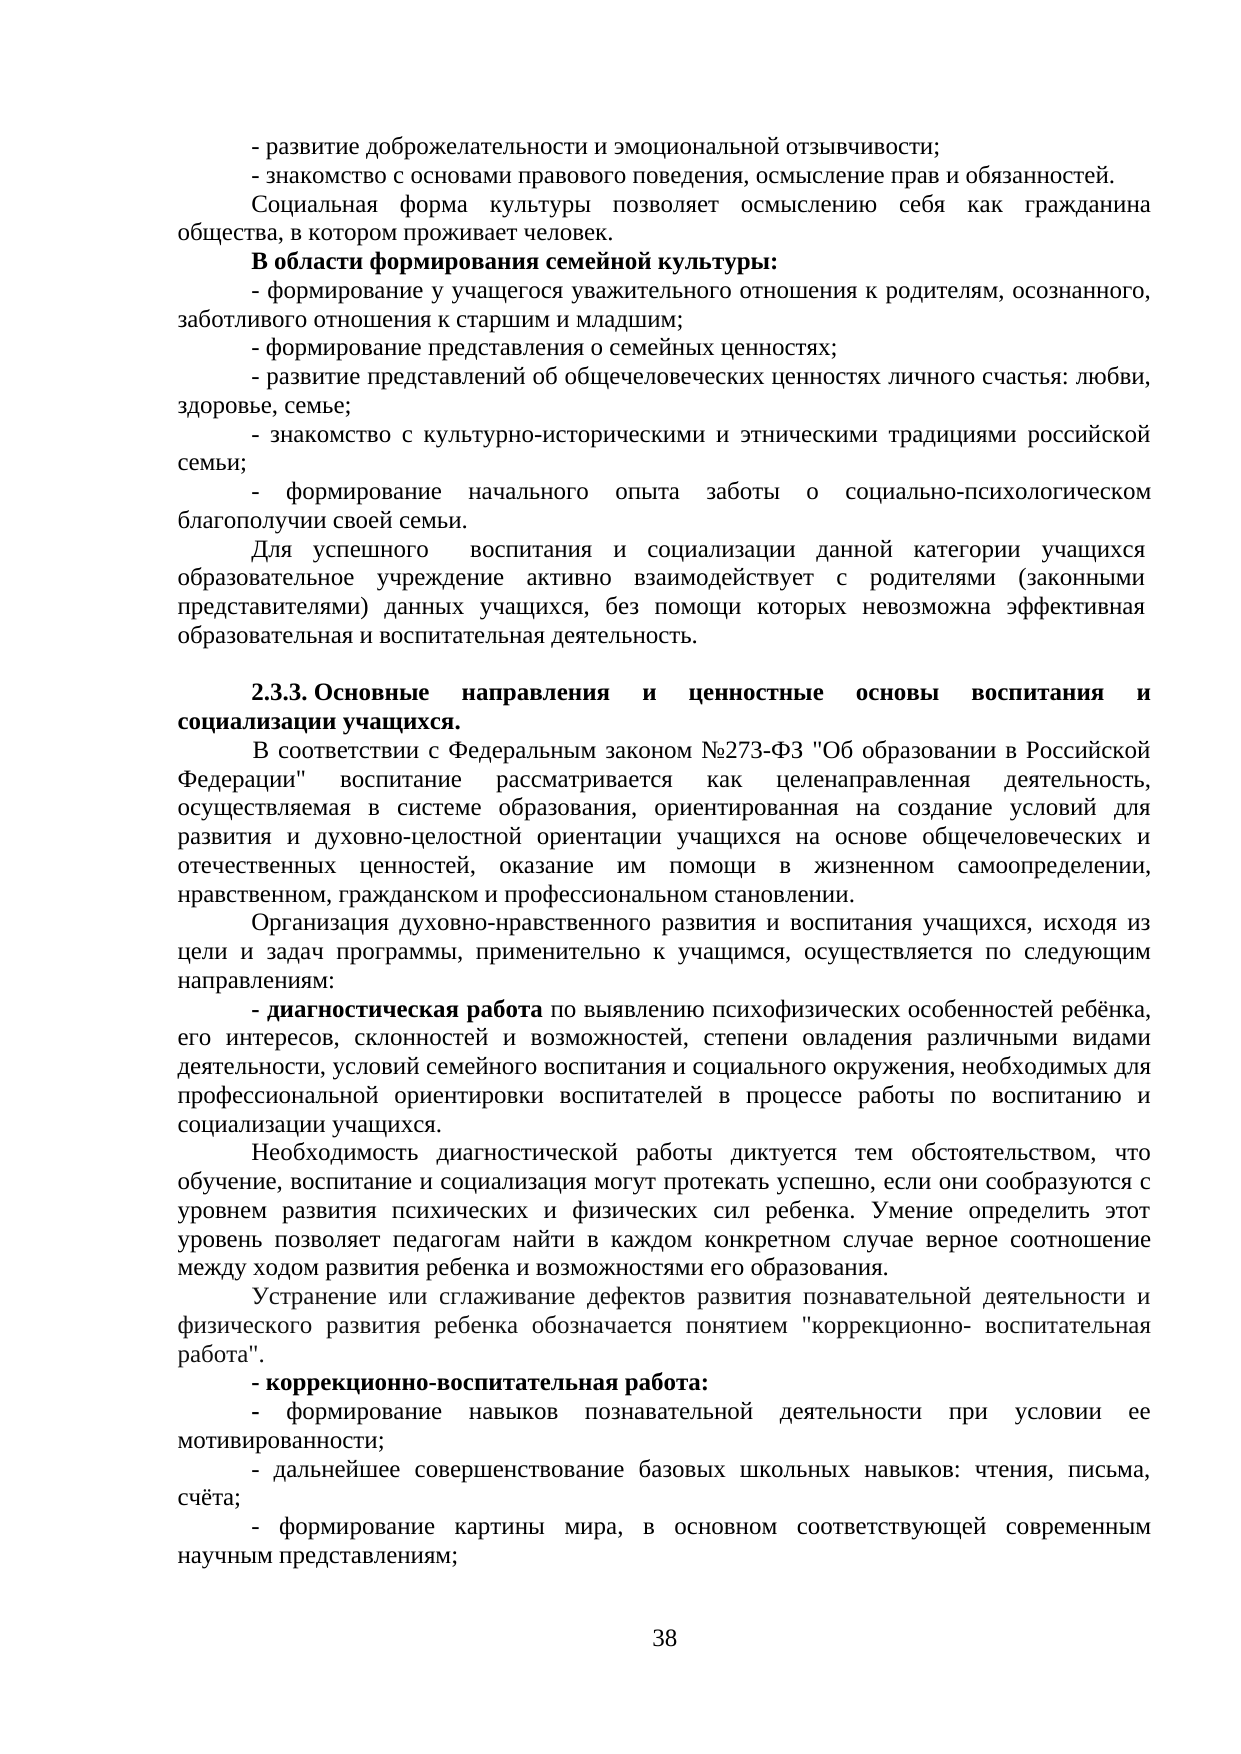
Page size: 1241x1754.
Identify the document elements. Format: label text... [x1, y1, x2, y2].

text Социальная форма культуры позволяет осмыслению себя как гражданина общества, в котором проживает человек. [177, 189, 1152, 246]
text - знакомство с основами правового поведения, осмысление прав и обязанностей. [177, 160, 1152, 189]
text Организация духовно-нравственного развития и воспитания учащихся, исходя из цели и задач программы, применительно к учащимся, осуществляется по следующим направлениям: [177, 907, 1152, 994]
text В соответствии с Федеральным законом №273-ФЗ "Об образовании в Российской Федерации" воспитание рассматривается как целенаправленная деятельность, осуществляемая в системе образования, ориентированная на создание условий для развития и духовно-целостной ориентации учащихся на основе общечеловеческих и отечественных ценностей, оказание им помощи в жизненном самоопределении, нравственном, гражданском и профессиональном становлении. [177, 735, 1152, 907]
text - формирование навыков познавательной деятельности при условии ее мотивированности; [177, 1396, 1152, 1454]
text Для успешного воспитания и социализации данной категории учащихся образовательное учреждение активно взаимодействует с родителями (законными представителями) данных учащихся, без помощи которых невозможна эффективная образовательная и воспитательная деятельность. [177, 534, 1146, 649]
text - развитие представлений об общечеловеческих ценностях личного счастья: любви, здоровье, семье; [177, 361, 1152, 419]
text 2.3.3. Основные направления и ценностные основы воспитания и социализации учащихся. [177, 677, 1152, 735]
text Необходимость диагностической работы диктуется тем обстоятельством, что обучение, воспитание и социализация могут протекать успешно, если они сообразуются с уровнем развития психических и физических сил ребенка. Умение определить этот уровень позволяет педагогам найти в каждом конкретном случае верное соотношение между ходом развития ребенка и возможностями его образования. [177, 1137, 1152, 1281]
text - знакомство с культурно-историческими и этническими традициями российской семьи; [177, 419, 1152, 476]
text - формирование представления о семейных ценностях; [177, 332, 1152, 361]
text - формирование начального опыта заботы о социально-психологическом благополучии своей семьи. [177, 476, 1152, 534]
text - формирование картины мира, в основном соответствующей современным научным представлениям; [177, 1511, 1152, 1569]
text Устранение или сглаживание дефектов развития познавательной деятельности и физического развития ребенка обозначается понятием "коррекционно- воспитательная работа". [177, 1281, 1152, 1367]
text - коррекционно-воспитательная работа: [177, 1367, 1152, 1396]
text - формирование у учащегося уважительного отношения к родителям, осознанного, заботливого отношения к старшим и младшим; [177, 275, 1152, 332]
text - диагностическая работа по выявлению психофизических особенностей ребёнка, его интересов, склонностей и возможностей, степени овладения различными видами деятельности, условий семейного воспитания и социального окружения, необходимых для профессиональной ориентировки воспитателей в процессе работы по воспитанию и социализации учащихся. [177, 994, 1152, 1137]
text - развитие доброжелательности и эмоциональной отзывчивости; [177, 131, 1152, 160]
text В области формирования семейной культуры: [177, 246, 1152, 275]
text - дальнейшее совершенствование базовых школьных навыков: чтения, письма, счёта; [177, 1454, 1152, 1511]
